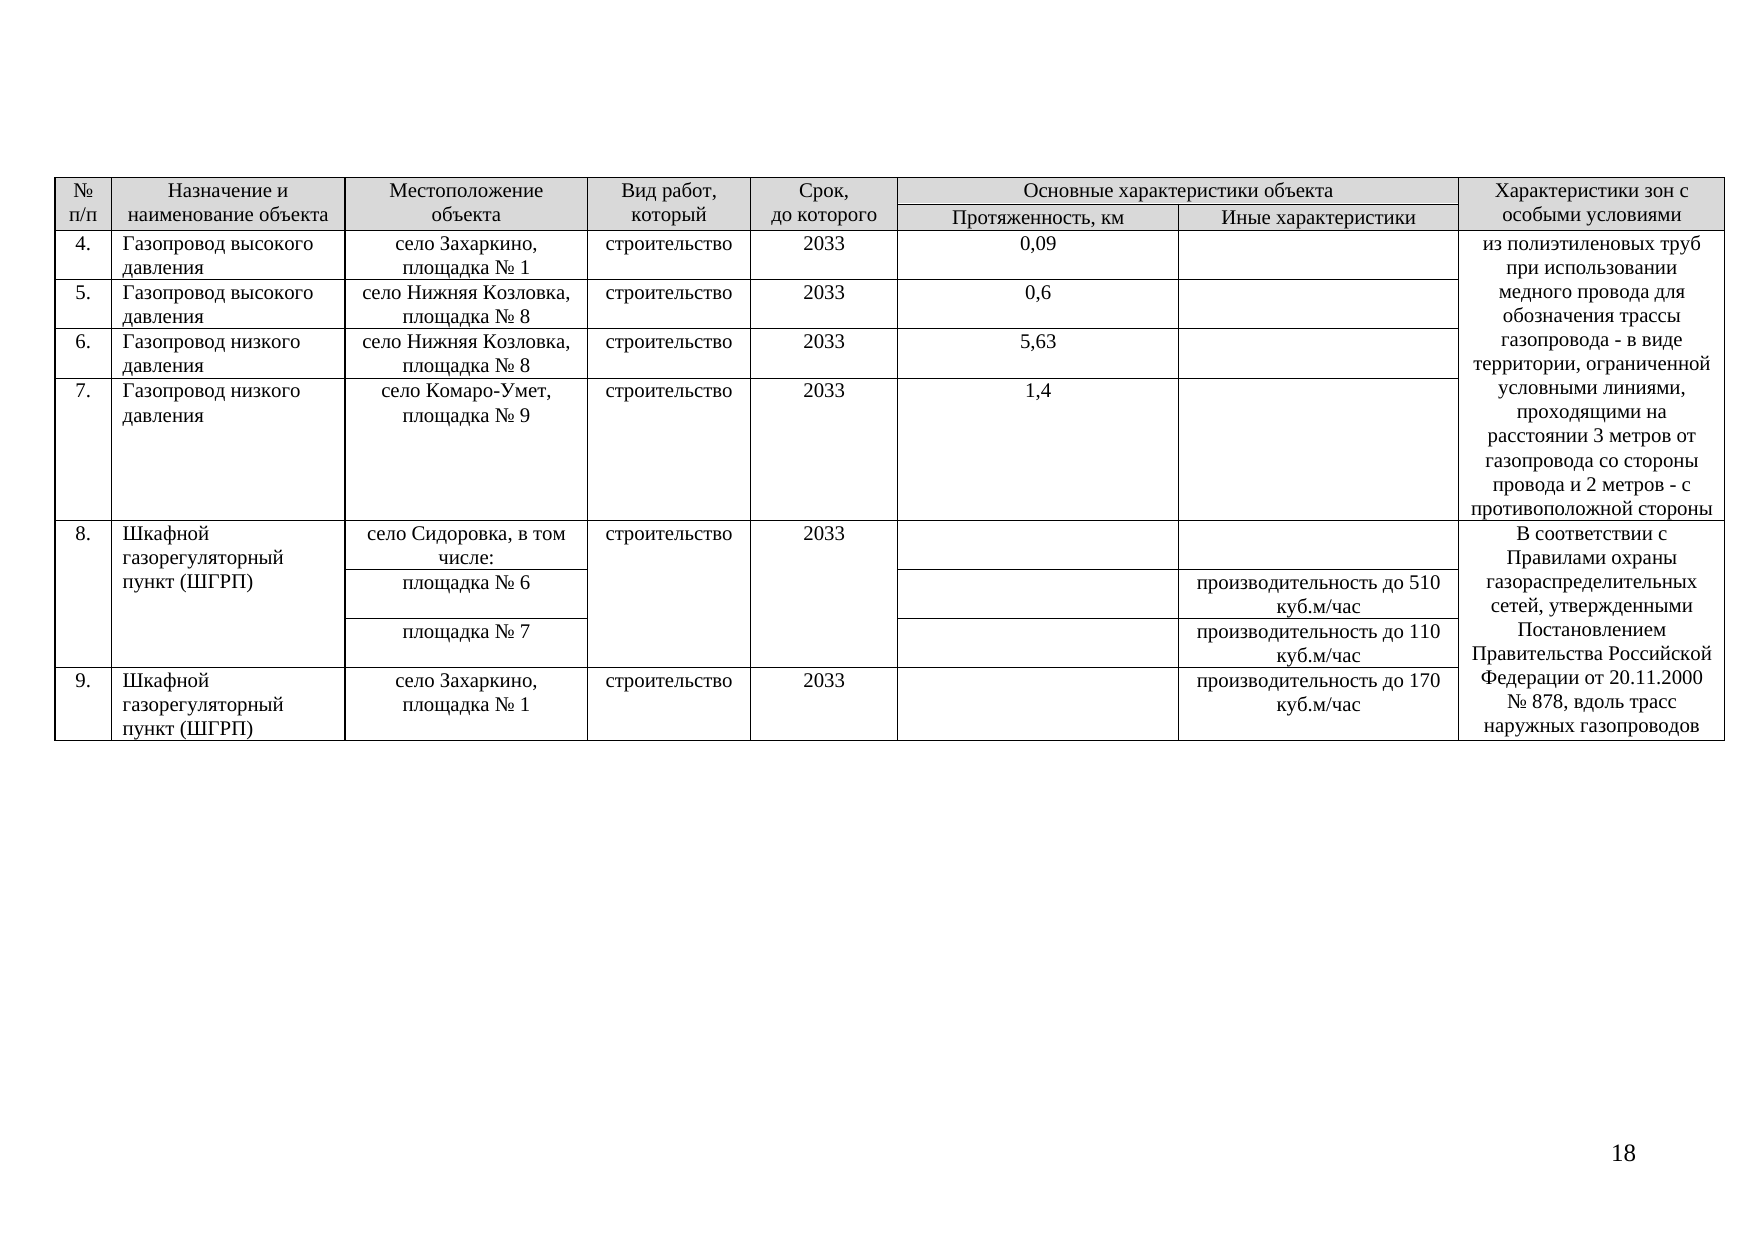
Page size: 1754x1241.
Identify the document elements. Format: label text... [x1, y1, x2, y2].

table_cell строительство [588, 329, 750, 377]
table_cell 2033 [751, 280, 897, 328]
table_cell 0,09 [898, 231, 1178, 279]
table_cell 8. [56, 521, 111, 667]
table_cell село Нижняя Козловка, площадка № 8 [346, 329, 587, 377]
table_header Назначение и наименование объекта [112, 178, 344, 230]
table_header № п/п [56, 178, 111, 230]
table_cell строительство [588, 280, 750, 328]
table_cell [898, 521, 1178, 569]
table_cell Шкафной газорегуляторный пункт (ШГРП) [112, 668, 344, 740]
table_cell площадка № 7 [346, 619, 587, 667]
table_cell [1179, 280, 1458, 328]
table_cell 2033 [751, 329, 897, 377]
table_cell 7. [56, 379, 111, 520]
table_cell Газопровод высокого давления [112, 280, 344, 328]
table_cell село Сидоровка, в том числе: [346, 521, 587, 569]
table_cell 1,4 [898, 379, 1178, 520]
table_header Местоположение объекта [346, 178, 587, 230]
table_cell 2033 [751, 231, 897, 279]
table_cell [1179, 231, 1458, 279]
table_cell Протяженность, км [898, 205, 1178, 230]
table_cell строительство [588, 668, 750, 740]
table_cell строительство [588, 379, 750, 520]
table_header Вид работ, который планируется в целях размещения объекта [588, 178, 750, 230]
table_cell Иные характеристики [1179, 205, 1458, 230]
table_cell 2033 [751, 379, 897, 520]
table_header Срок, до которого планируется размещение объекта, г. [751, 178, 897, 230]
table_header Характеристики зон с особыми условиями использования территорий (ЗСО) [1459, 178, 1724, 230]
table_cell 2033 [751, 521, 897, 667]
table_cell село Нижняя Козловка, площадка № 8 [346, 280, 587, 328]
table_cell [898, 668, 1178, 740]
table_cell Газопровод высокого давления [112, 231, 344, 279]
table_cell 4. [56, 231, 111, 279]
table_cell 2033 [751, 668, 897, 740]
table_cell село Захаркино, площадка № 1 [346, 668, 587, 740]
table_cell 6. [56, 329, 111, 377]
table_cell строительство [588, 521, 750, 667]
table_cell Газопровод низкого давления [112, 329, 344, 377]
table_cell площадка № 6 [346, 570, 587, 618]
table_cell Газопровод низкого давления [112, 379, 344, 520]
table_cell производительность до 170 куб.м/час [1179, 668, 1458, 740]
table_cell [898, 619, 1178, 667]
table_cell строительство [588, 231, 750, 279]
table_header Основные характеристики объекта [898, 178, 1458, 203]
table_cell 5,63 [898, 329, 1178, 377]
table_cell село Захаркино, площадка № 1 [346, 231, 587, 279]
table_cell село Комаро-Умет, площадка № 9 [346, 379, 587, 520]
table_cell [1179, 521, 1458, 569]
table_cell [1179, 329, 1458, 377]
table_cell [1179, 379, 1458, 520]
table_cell [898, 570, 1178, 618]
table_cell 9. [56, 668, 111, 740]
table_cell 0,6 [898, 280, 1178, 328]
table_cell Шкафной газорегуляторный пункт (ШГРП) [112, 521, 344, 667]
table_cell производительность до 510 куб.м/час [1179, 570, 1458, 618]
table_cell производительность до 110 куб.м/час [1179, 619, 1458, 667]
table_cell 5. [56, 280, 111, 328]
table_cell В соответствии с Правилами охраны газораспределительных сетей, утвержденными Постановлением Правительства Российской Федерации от 20.11.2000 № 878, вдоль трасс наружных газопроводов охранные зоны устанавливаются в виде территории, ограниченной условными линиями, проходящими на расстоянии 2 метров с каждой стороны газопровода; вдоль трасс подземных газопроводов из полиэтиленовых труб при использовании медного провода для обозначения трассы газопровода - в виде территории, ограниченной условными линиями, проходящими на расстоянии 3 метров от газопровода со стороны провода и 2 метров - с противоположной стороны [1459, 521, 1724, 740]
